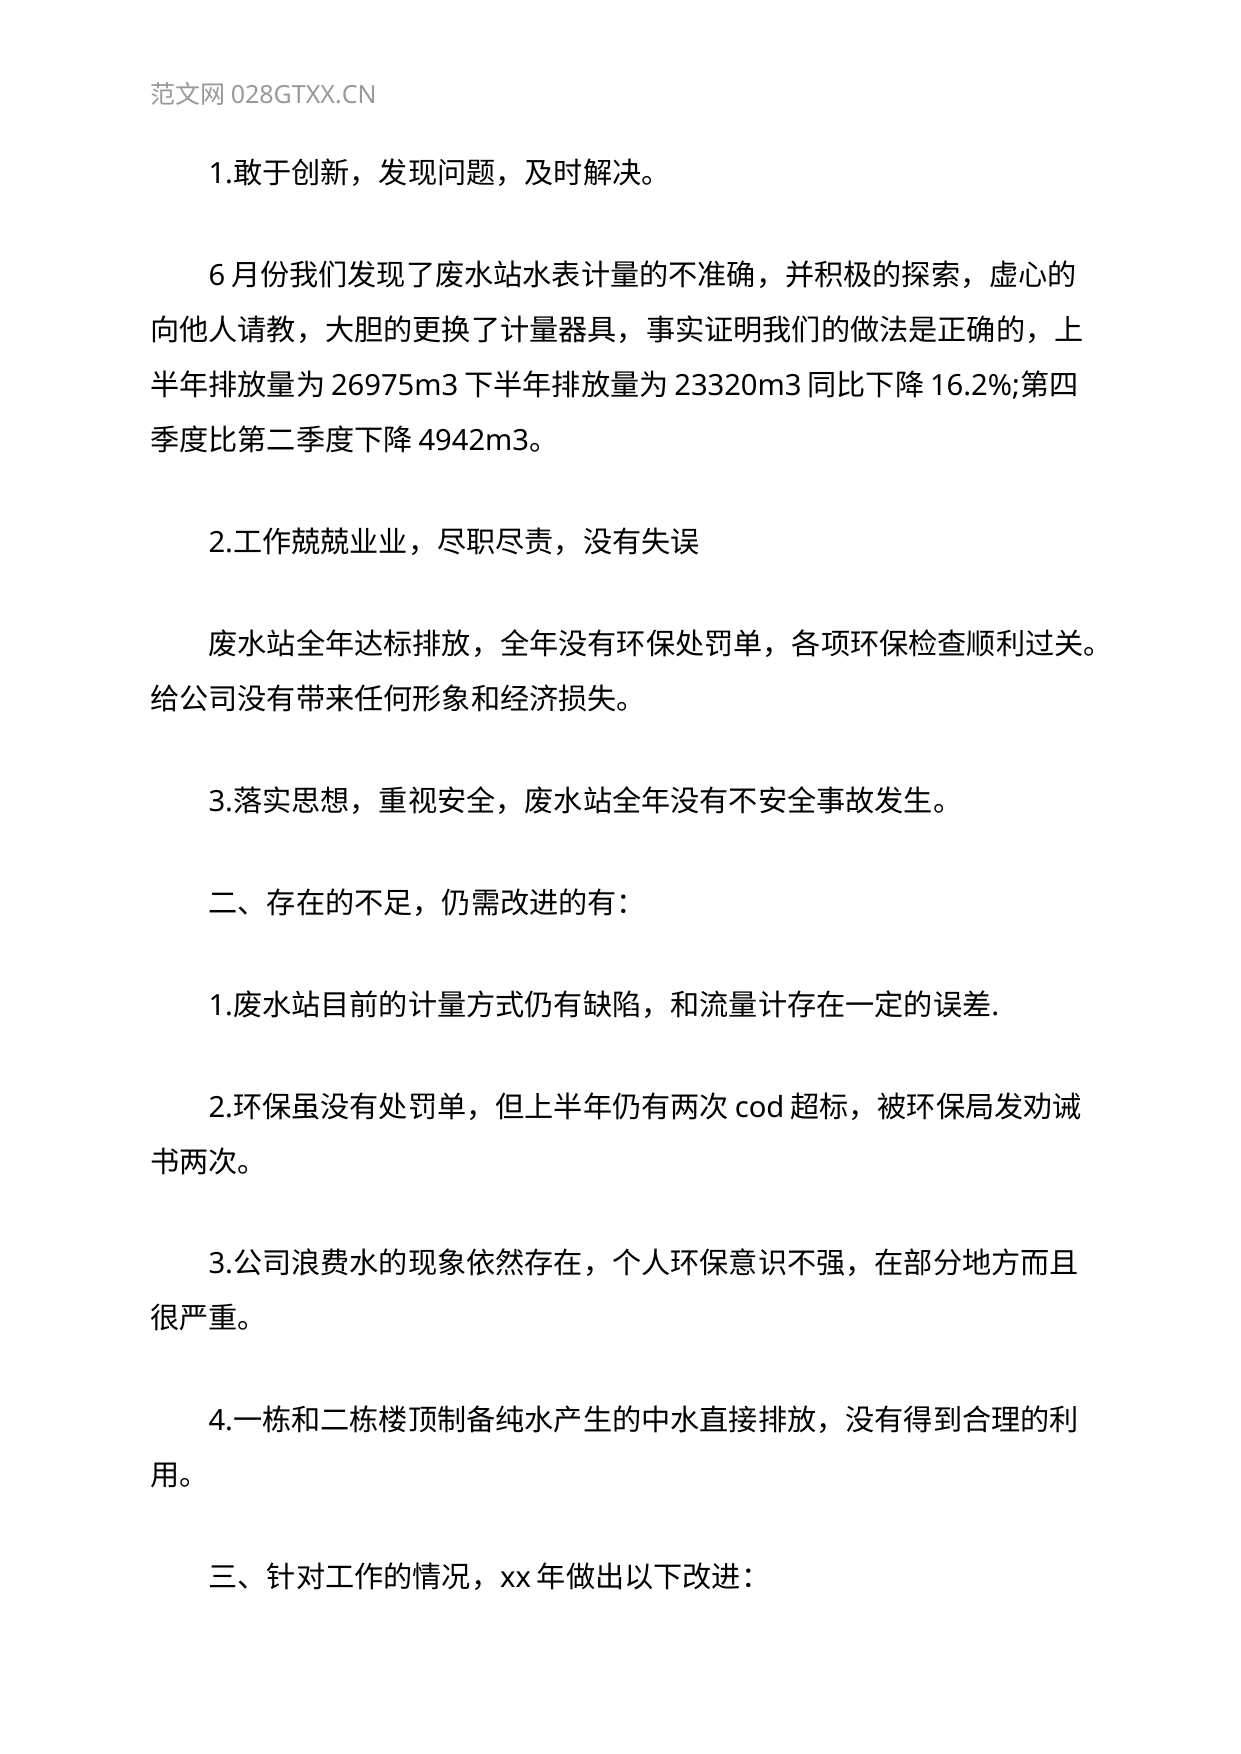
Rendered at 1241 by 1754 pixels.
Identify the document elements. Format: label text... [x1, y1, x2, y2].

text 3.落实思想，重视安全，废水站全年没有不安全事故发生。 [150, 777, 1090, 820]
text 废水站全年达标排放，全年没有环保处罚单，各项环保检查顺利过关。给公司没有带来任何形象和经济损失。 [150, 621, 1090, 718]
text 2.环保虽没有处罚单，但上半年仍有两次cod超标，被环保局发劝诫书两次。 [150, 1083, 1090, 1181]
text 3.公司浪费水的现象依然存在，个人环保意识不强，在部分地方而且很严重。 [150, 1240, 1090, 1337]
text 6月份我们发现了废水站水表计量的不准确，并积极的探索，虚心的向他人请教，大胆的更换了计量器具，事实证明我们的做法是正确的，上半年排放量为26975m3下半年排放量为23320m3同比下降16.2%;第四季度比第二季度下降4942m3。 [150, 252, 1090, 459]
text 二、存在的不足，仍需改进的有： [150, 879, 1090, 922]
text 1.废水站目前的计量方式仍有缺陷，和流量计存在一定的误差. [150, 981, 1090, 1024]
text 4.一栋和二栋楼顶制备纯水产生的中水直接排放，没有得到合理的利用。 [150, 1397, 1090, 1494]
text 三、针对工作的情况，xx年做出以下改进： [150, 1553, 1090, 1596]
text 1.敢于创新，发现问题，及时解决。 [150, 150, 1090, 192]
text 2.工作兢兢业业，尽职尽责，没有失误 [150, 519, 1090, 561]
